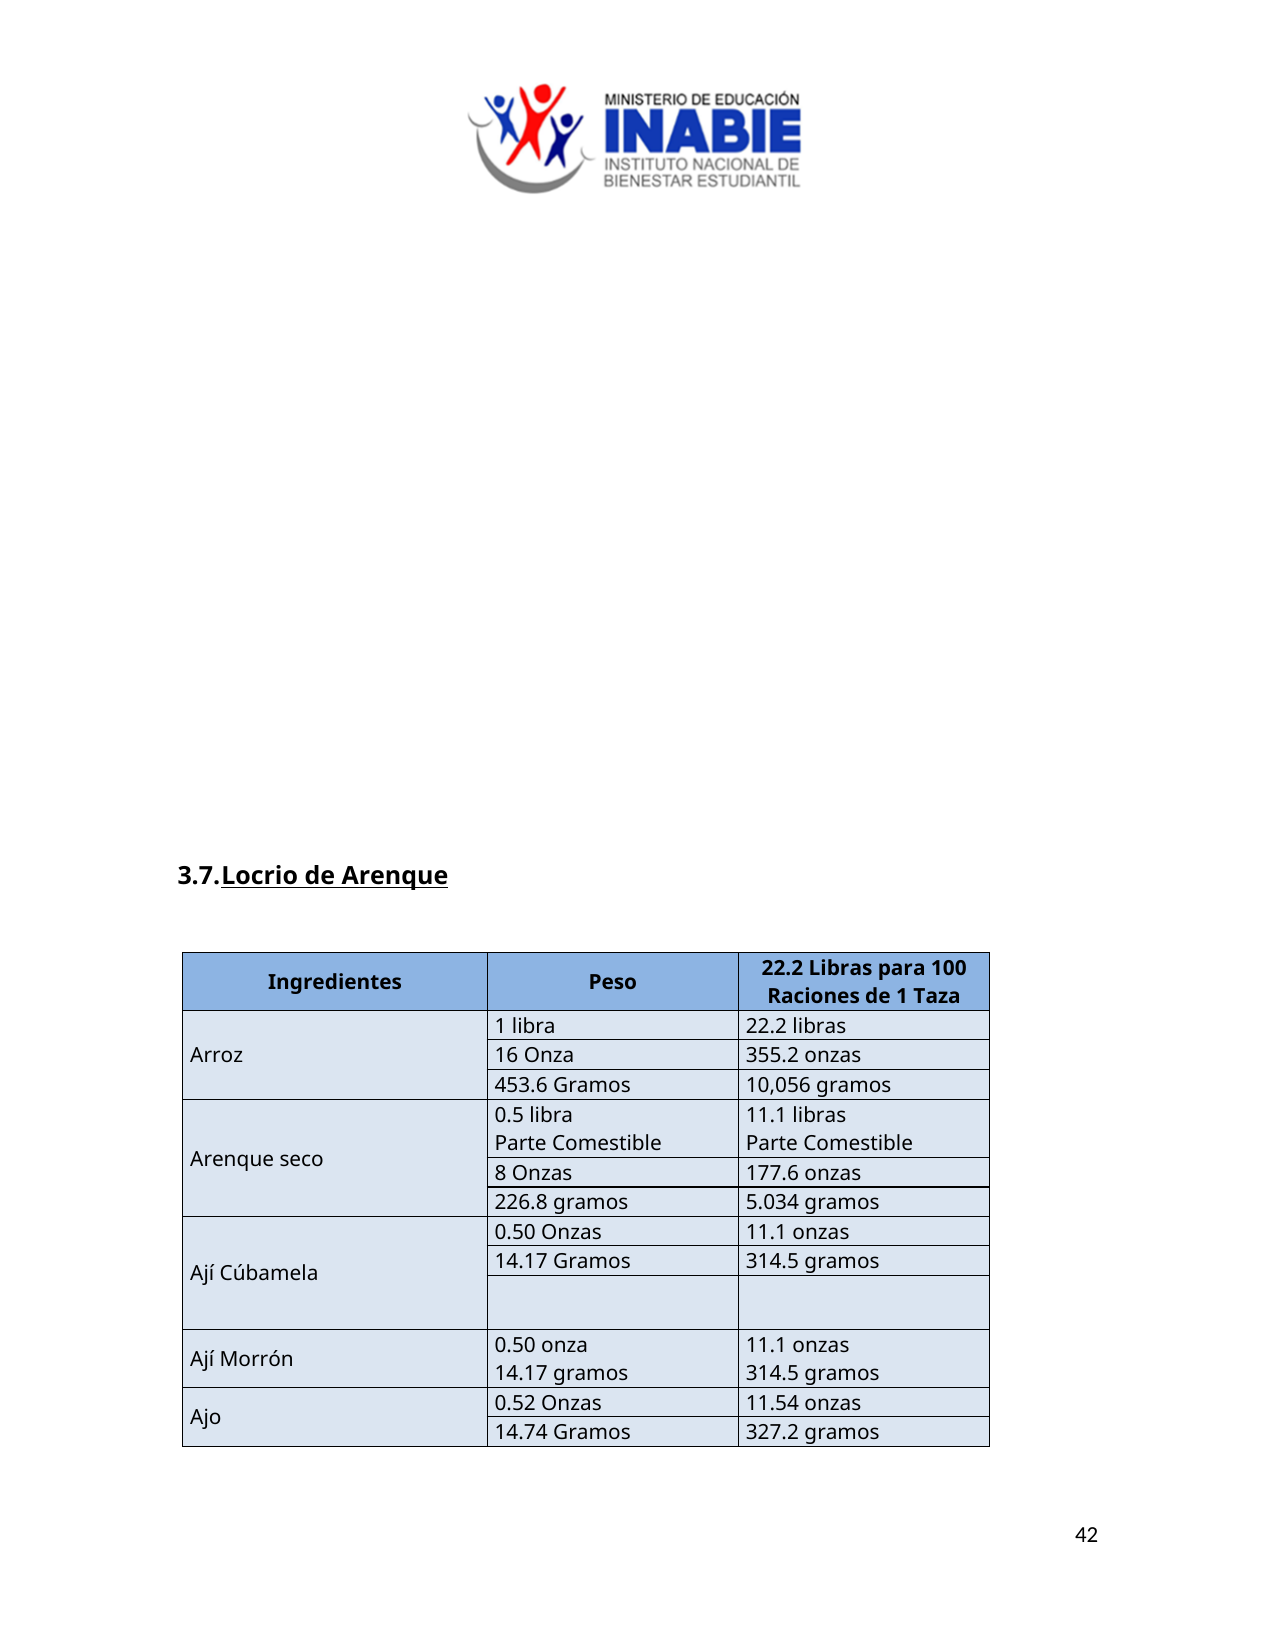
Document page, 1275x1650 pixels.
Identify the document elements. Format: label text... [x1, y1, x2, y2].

table_cell 226.8 gramos [488, 1188, 738, 1216]
table_cell 16 Onza [488, 1040, 738, 1069]
table_cell 355.2 onzas [739, 1040, 989, 1069]
table_cell Ajo [183, 1388, 487, 1446]
table_cell 5.034 gramos [739, 1188, 989, 1216]
table_cell 0.50 onza 14.17 gramos [488, 1330, 738, 1387]
table_cell Arroz [183, 1011, 487, 1099]
table_header Ingredientes [183, 953, 487, 1010]
table_cell Ají Cúbamela [183, 1217, 487, 1329]
table_cell 22.2 libras [739, 1011, 989, 1039]
table_cell Arenque seco [183, 1100, 487, 1216]
table_cell [739, 1276, 989, 1329]
table_cell 11.1 onzas [739, 1217, 989, 1245]
table_cell 314.5 gramos [739, 1246, 989, 1275]
table_header Peso [488, 953, 738, 1010]
table_cell 453.6 Gramos [488, 1070, 738, 1099]
table_cell 10,056 gramos [739, 1070, 989, 1099]
table_cell Ají Morrón [183, 1330, 487, 1387]
subtitle Locrio de Arenque [177, 858, 1098, 892]
table_cell 11.1 libras Parte Comestible [739, 1100, 989, 1157]
table_cell 0.52 Onzas [488, 1388, 738, 1416]
table_cell [488, 1276, 738, 1329]
table_header 22.2 Libras para 100 Raciones de 1 Taza [739, 953, 989, 1010]
table_cell 327.2 gramos [739, 1417, 989, 1446]
table_cell 14.17 Gramos [488, 1246, 738, 1275]
table_cell 177.6 onzas [739, 1158, 989, 1186]
table_cell 11.1 onzas 314.5 gramos [739, 1330, 989, 1387]
table_cell 1 libra [488, 1011, 738, 1039]
table_cell 14.74 Gramos [488, 1417, 738, 1446]
table_cell 0.5 libra Parte Comestible [488, 1100, 738, 1157]
table_cell 8 Onzas [488, 1158, 738, 1186]
picture [467, 73, 808, 198]
table_cell 0.50 Onzas [488, 1217, 738, 1245]
table_cell 11.54 onzas [739, 1388, 989, 1416]
